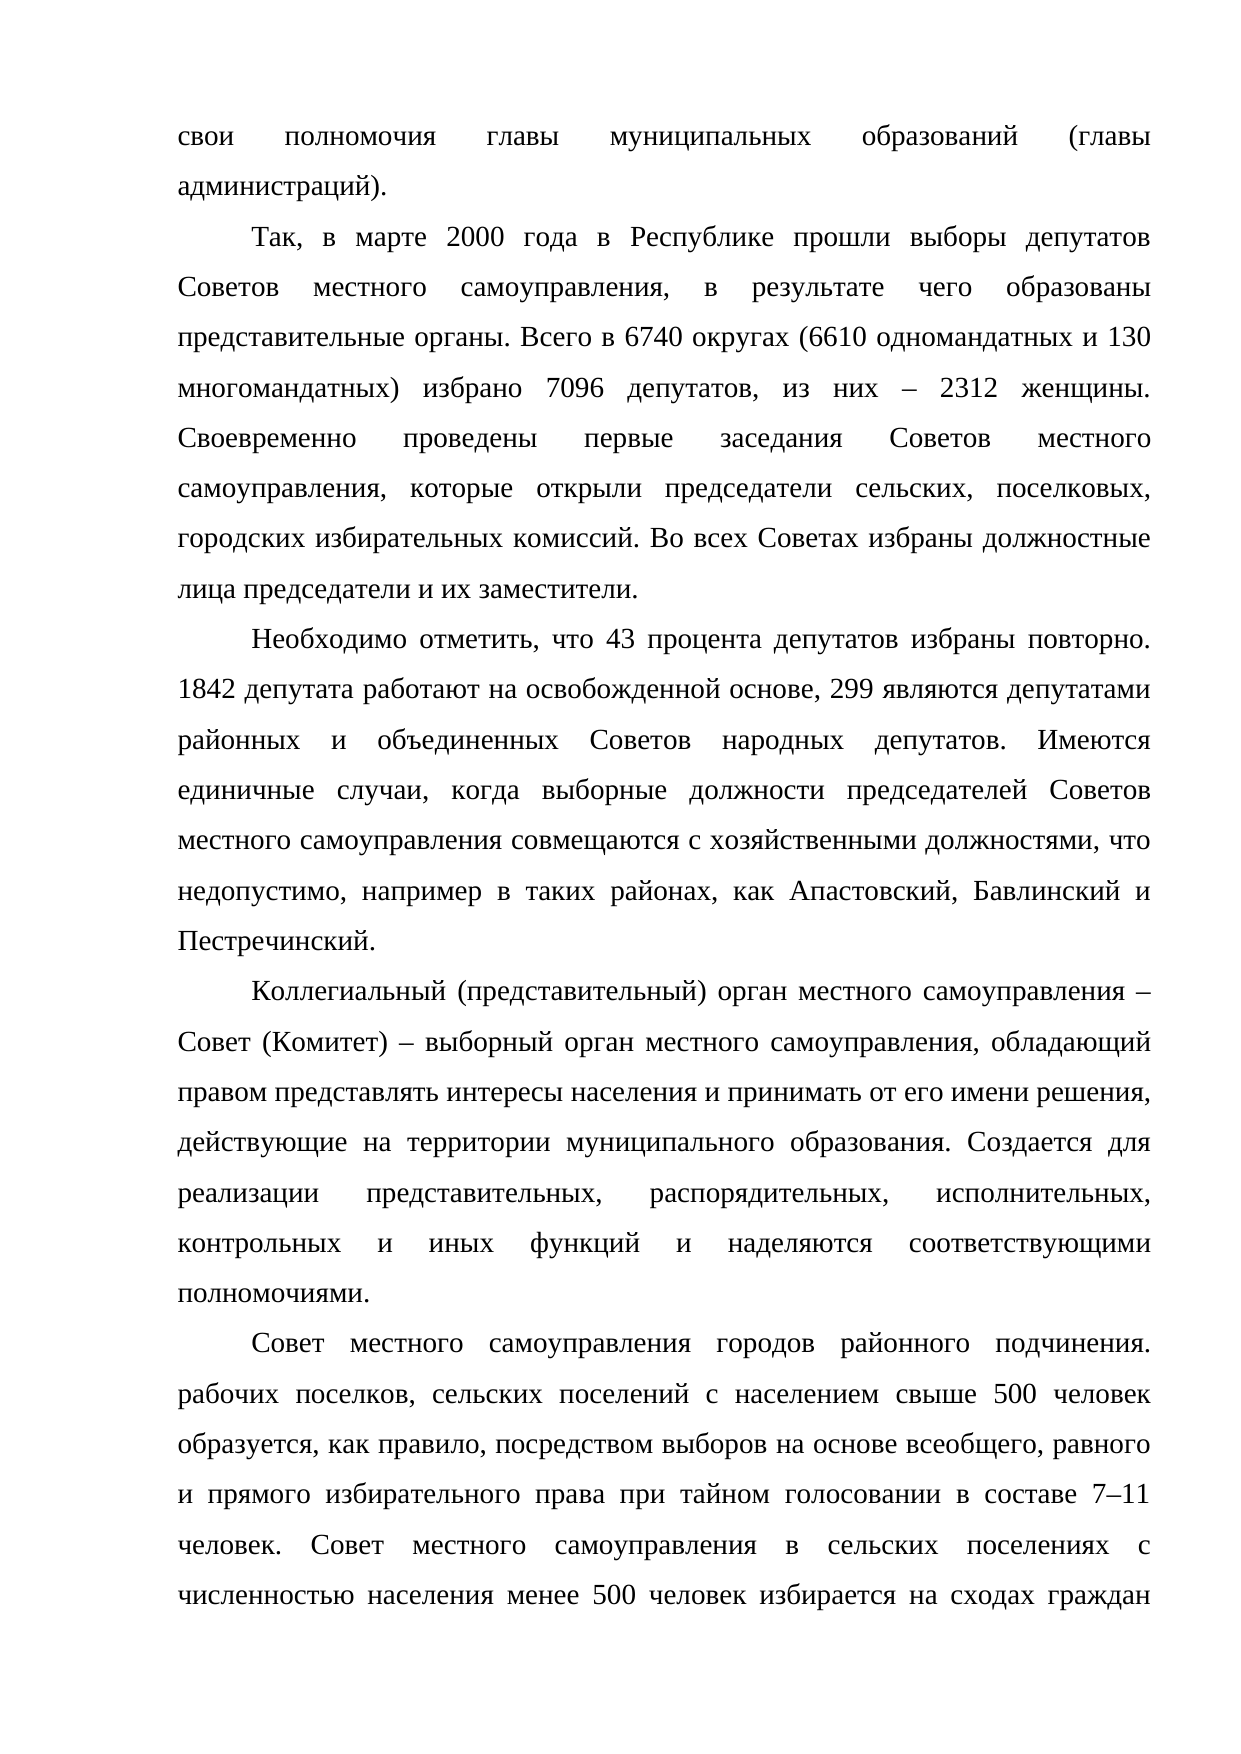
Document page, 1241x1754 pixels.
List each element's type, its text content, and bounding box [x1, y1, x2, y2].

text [177, 1326, 1152, 1611]
text Необходимо отметить, что 43 процента депутатов избраны повторно. 1842 депутата работают на освобожденной основе, 299 являются депутатами районных и объединенных Советов народных депутатов. Имеются единичные случаи, когда выборные должности председателей Советов местного самоуправления совмещаются с хозяйственными должностями, что недопустимо, например в таких районах, как Апастовский, Бавлинский и Пестречинский. [177, 621, 1152, 957]
text Коллегиальный (представительный) орган местного самоуправления – Совет (Комитет) – выборный орган местного самоуправления, обладающий правом представлять интересы населения и принимать от его имени решения, действующие на территории муниципального образования. Создается для реализации представительных, распорядительных, исполнительных, контрольных и иных функций и наделяются соответствующими полномочиями. [177, 973, 1152, 1309]
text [177, 118, 1152, 202]
text Так, в марте 2000 года в Республике прошли выборы депутатов Советов местного самоуправления, в результате чего образованы представительные органы. Всего в 6740 округах (6610 одномандатных и 130 многомандатных) избрано 7096 депутатов, из них – 2312 женщины. Своевременно проведены первые заседания Советов местного самоуправления, которые открыли председатели сельских, поселковых, городских избирательных комиссий. Во всех Советах избраны должностные лица председатели и их заместители. [177, 219, 1152, 604]
